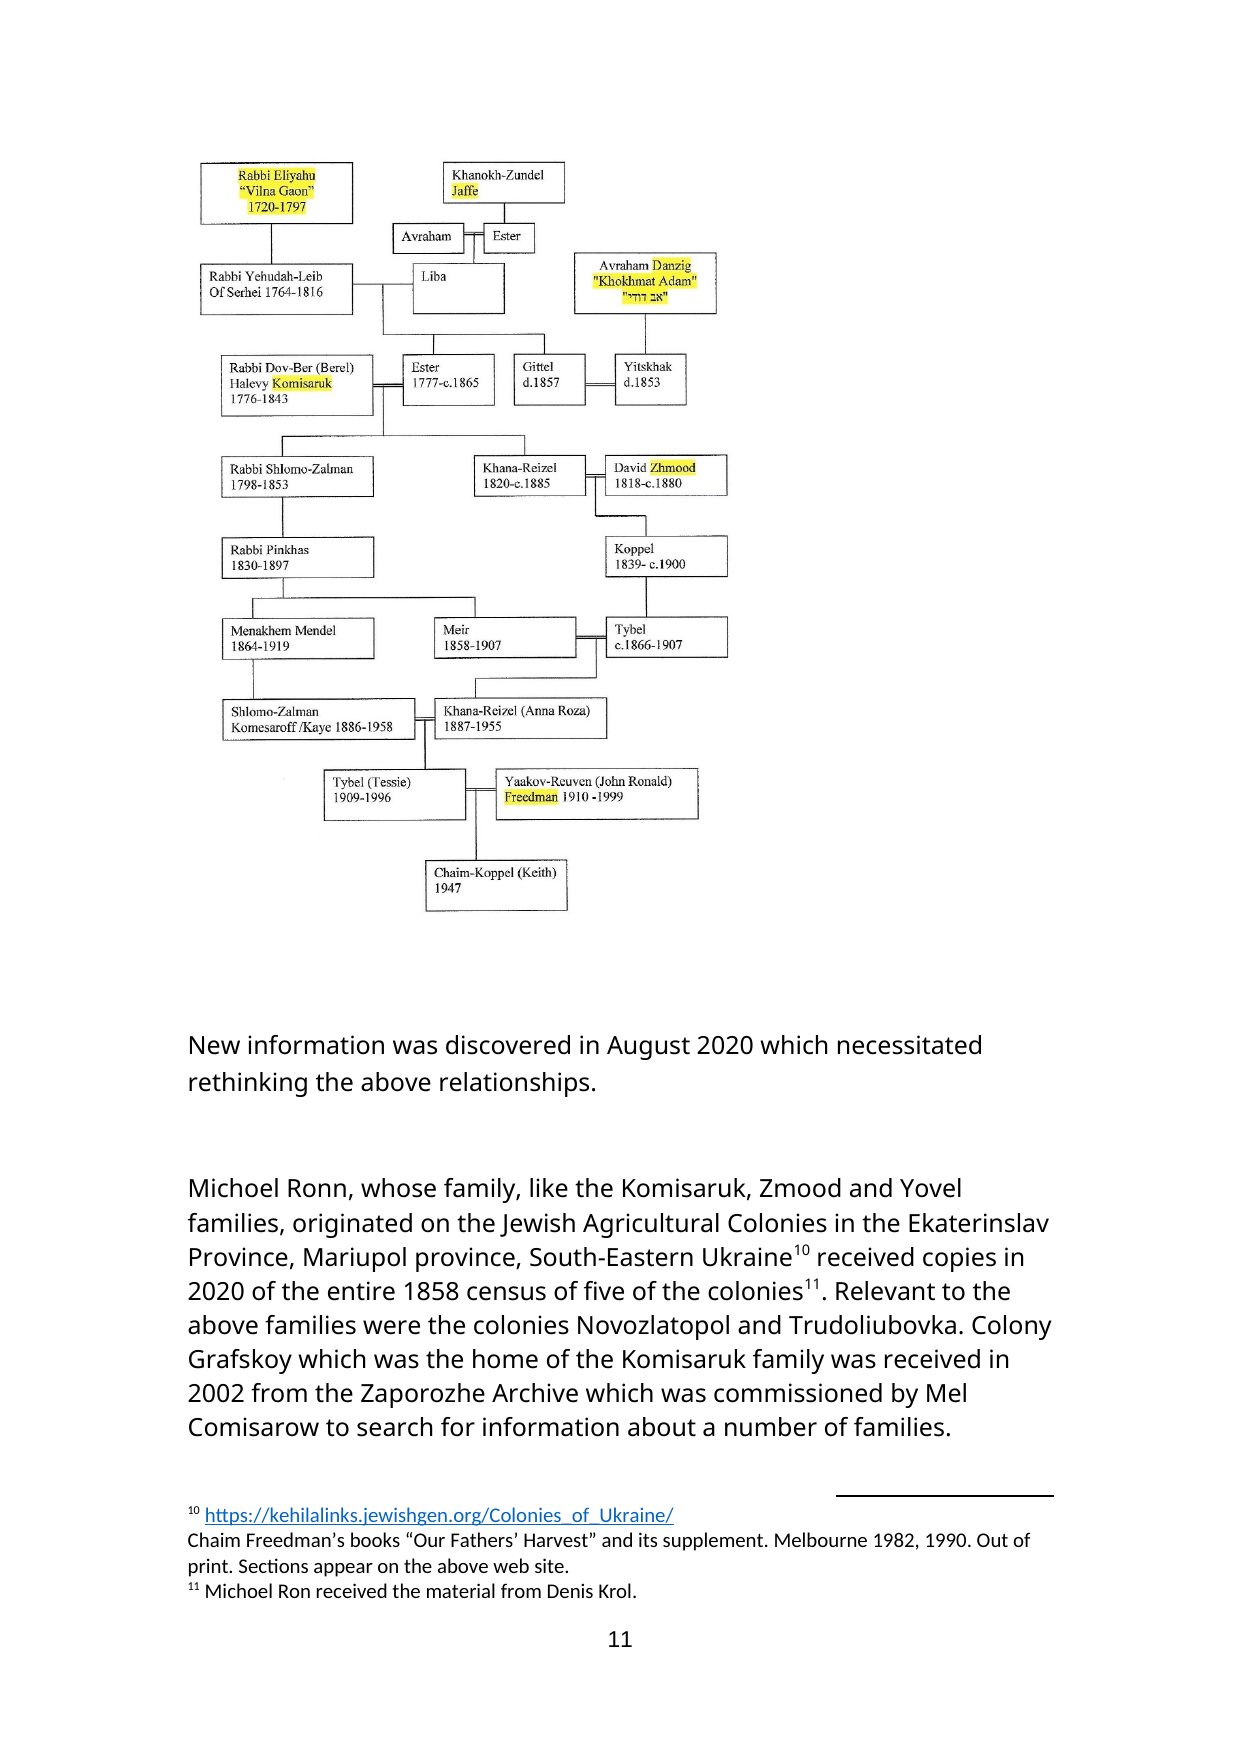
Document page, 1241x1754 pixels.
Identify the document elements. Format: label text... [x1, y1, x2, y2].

text New information was discovered in August 2020 which necessitated rethinking the above relationships. [187, 1027, 1053, 1098]
picture [187, 150, 757, 926]
text Michoel Ronn, whose family, like the Komisaruk, Zmood and Yovel families, originated on the Jewish Agricultural Colonies in the Ekaterinslav Province, Mariupol province, South-Eastern Ukraine received copies in 2020 of the entire 1858 census of five of the colonies. Relevant to the above families were the colonies Novozlatopol and Trudoliubovka. Colony Grafskoy which was the home of the Komisaruk family was received in 2002 from the Zaporozhe Archive which was commissioned by Mel Comisarow to search for information about a number of families. [187, 1171, 1053, 1444]
